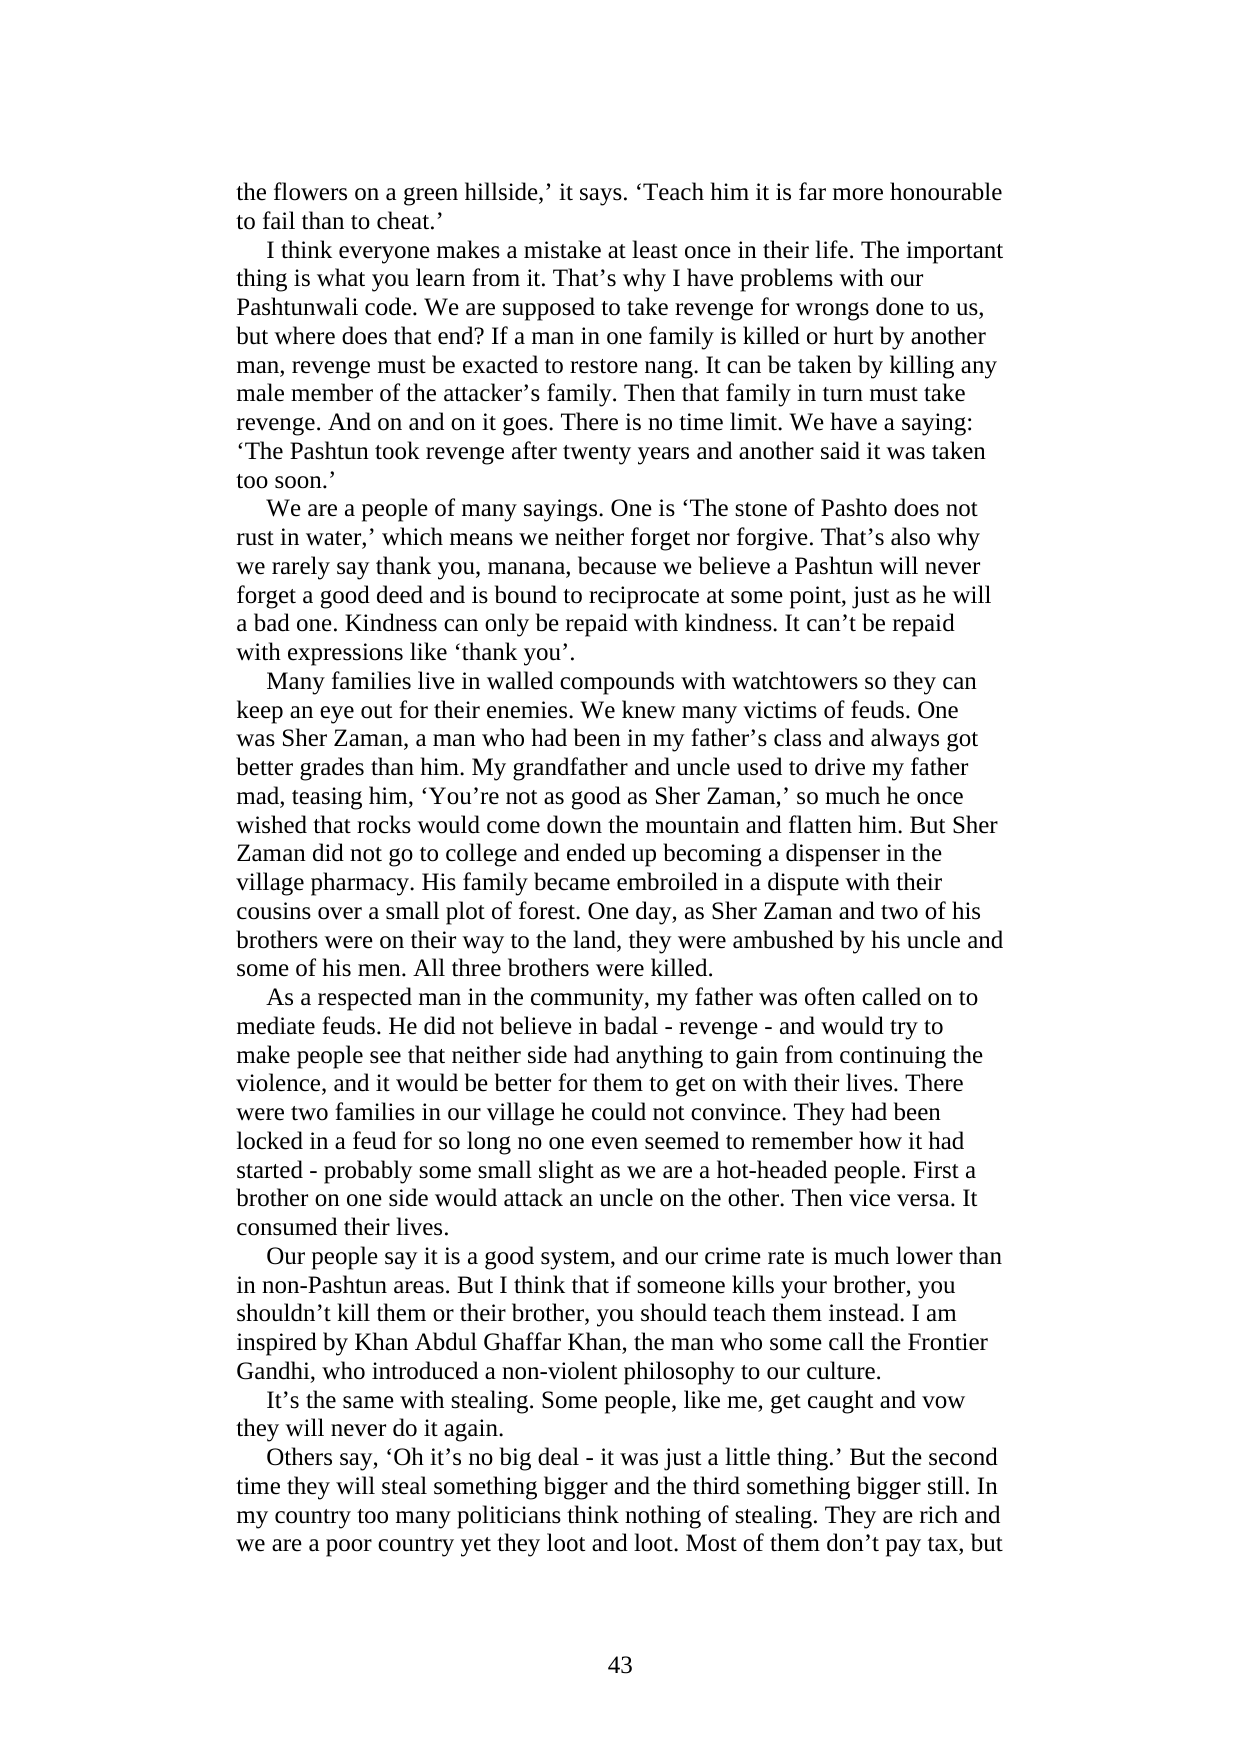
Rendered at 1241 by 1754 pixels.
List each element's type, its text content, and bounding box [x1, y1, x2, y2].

text Our people say it is a good system, and our crime rate is much lower than in non-Pashtun areas. But I think that if someone kills your brother, you shouldn’t kill them or their brother, you should teach them instead. I am inspired by Khan Abdul Ghaffar Khan, the man who some call the Frontier Gandhi, who introduced a non-violent philosophy to our culture. [236, 1241, 1004, 1385]
text I think everyone makes a mistake at least once in their life. The important thing is what you learn from it. That’s why I have problems with our Pashtunwali code. We are supposed to take revenge for wrongs done to us, but where does that end? If a man in one family is killed or hurt by another man, revenge must be exacted to restore nang. It can be taken by killing any male member of the attacker’s family. Then that family in turn must take revenge. And on and on it goes. There is no time limit. We have a saying: ‘The Pashtun took revenge after twenty years and another said it was taken too soon.’ [236, 235, 1004, 493]
text It’s the same with stealing. Some people, like me, get caught and vow they will never do it again. [236, 1385, 1004, 1442]
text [236, 1442, 1004, 1557]
text Many families live in walled compounds with watchtowers so they can keep an eye out for their enemies. We knew many victims of feuds. One was Sher Zaman, a man who had been in my father’s class and always got better grades than him. My grandfather and uncle used to drive my father mad, teasing him, ‘You’re not as good as Sher Zaman,’ so much he once wished that rocks would come down the mountain and flatten him. But Sher Zaman did not go to college and ended up becoming a dispenser in the village pharmacy. His family became embroiled in a dispute with their cousins over a small plot of forest. One day, as Sher Zaman and two of his brothers were on their way to the land, they were ambushed by his uncle and some of his men. All three brothers were killed. [236, 666, 1004, 982]
text We are a people of many sayings. One is ‘The stone of Pashto does not rust in water,’ which means we neither forget nor forgive. That’s also why we rarely say thank you, manana, because we believe a Pashtun will never forget a good deed and is bound to reciprocate at some point, just as he will a bad one. Kindness can only be repaid with kindness. It can’t be repaid with expressions like ‘thank you’. [236, 493, 1004, 666]
text As a respected man in the community, my father was often called on to mediate feuds. He did not believe in badal - revenge - and would try to make people see that neither side had anything to gain from continuing the violence, and it would be better for them to get on with their lives. There were two families in our village he could not convince. They had been locked in a feud for so long no one even seemed to remember how it had started - probably some small slight as we are a hot-headed people. First a brother on one side would attack an uncle on the other. Then vice versa. It consumed their lives. [236, 982, 1004, 1241]
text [236, 177, 1004, 235]
